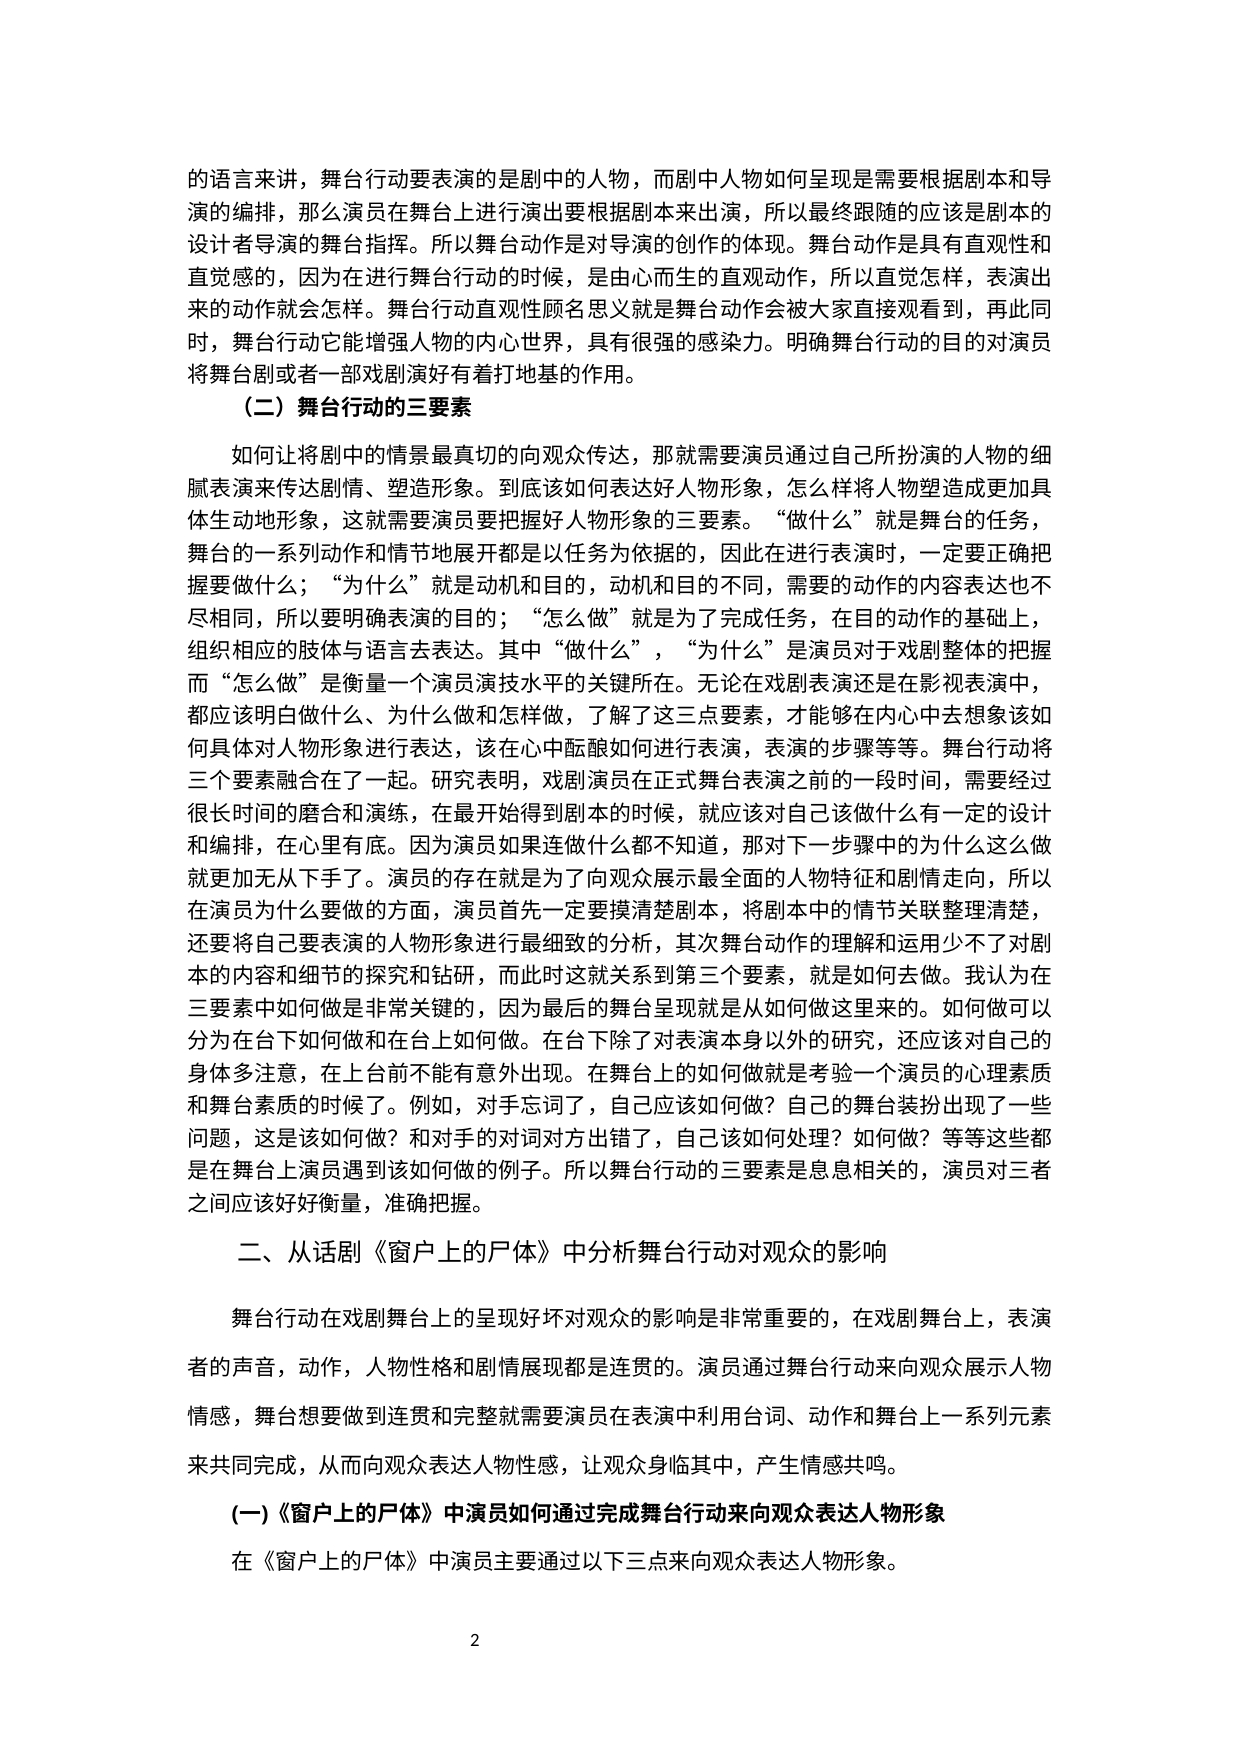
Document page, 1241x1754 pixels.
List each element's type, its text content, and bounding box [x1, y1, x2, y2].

text 如何让将剧中的情景最真切的向观众传达，那就需要演员通过自己所扮演的人物的细腻表演来传达剧情、塑造形象。到底该如何表达好人物形象，怎么样将人物塑造成更加具体生动地形象，这就需要演员要把握好人物形象的三要素。“做什么”就是舞台的任务，舞台的一系列动作和情节地展开都是以任务为依据的，因此在进行表演时，一定要正确把握要做什么；“为什么”就是动机和目的，动机和目的不同，需要的动作的内容表达也不尽相同，所以要明确表演的目的；“怎么做”就是为了完成任务，在目的动作的基础上，组织相应的肢体与语言去表达。其中“做什么”，“为什么”是演员对于戏剧整体的把握，而“怎么做”是衡量一个演员演技水平的关键所在。无论在戏剧表演还是在影视表演中，都应该明白做什么、为什么做和怎样做，了解了这三点要素，才能够在内心中去想象该如何具体对人物形象进行表达，该在心中酝酿如何进行表演，表演的步骤等等。舞台行动将三个要素融合在了一起。研究表明，戏剧演员在正式舞台表演之前的一段时间，需要经过很长时间的磨合和演练，在最开始得到剧本的时候，就应该对自己该做什么有一定的设计和编排，在心里有底。因为演员如果连做什么都不知道，那对下一步骤中的为什么这么做就更加无从下手了。演员的存在就是为了向观众展示最全面的人物特征和剧情走向，所以在演员为什么要做的方面，演员首先一定要摸清楚剧本，将剧本中的情节关联整理清楚，还要将自己要表演的人物形象进行最细致的分析，其次舞台动作的理解和运用少不了对剧本的内容和细节的探究和钻研，而此时这就关系到第三个要素，就是如何去做。我认为在三要素中如何做是非常关键的，因为最后的舞台呈现就是从如何做这里来的。如何做可以分为在台下如何做和在台上如何做。在台下除了对表演本身以外的研究，还应该对自己的身体多注意，在上台前不能有意外出现。在舞台上的如何做就是考验一个演员的心理素质和舞台素质的时候了。例如，对手忘词了，自己应该如何做？自己的舞台装扮出现了一些问题，这是该如何做？和对手的对词对方出错了，自己该如何处理？如何做？等等这些都是在舞台上演员遇到该如何做的例子。所以舞台行动的三要素是息息相关的，演员对三者之间应该好好衡量，准确把握。 [187, 438, 1053, 1218]
list 舞台行动的三要素 [187, 389, 1053, 422]
text 二、从话剧《窗户上的尸体》中分析舞台行动对观众的影响 [187, 1218, 1053, 1283]
text (一)《窗户上的尸体》中演员如何通过完成舞台行动来向观众表达人物形象 [187, 1496, 1053, 1528]
text 舞台行动在戏剧舞台上的呈现好坏对观众的影响是非常重要的，在戏剧舞台上，表演者的声音，动作，人物性格和剧情展现都是连贯的。演员通过舞台行动来向观众展示人物情感，舞台想要做到连贯和完整就需要演员在表演中利用台词、动作和舞台上一系列元素来共同完成，从而向观众表达人物性感，让观众身临其中，产生情感共鸣。 [187, 1301, 1053, 1480]
text 在《窗户上的尸体》中演员主要通过以下三点来向观众表达人物形象。 [187, 1544, 1053, 1576]
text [187, 162, 1053, 389]
